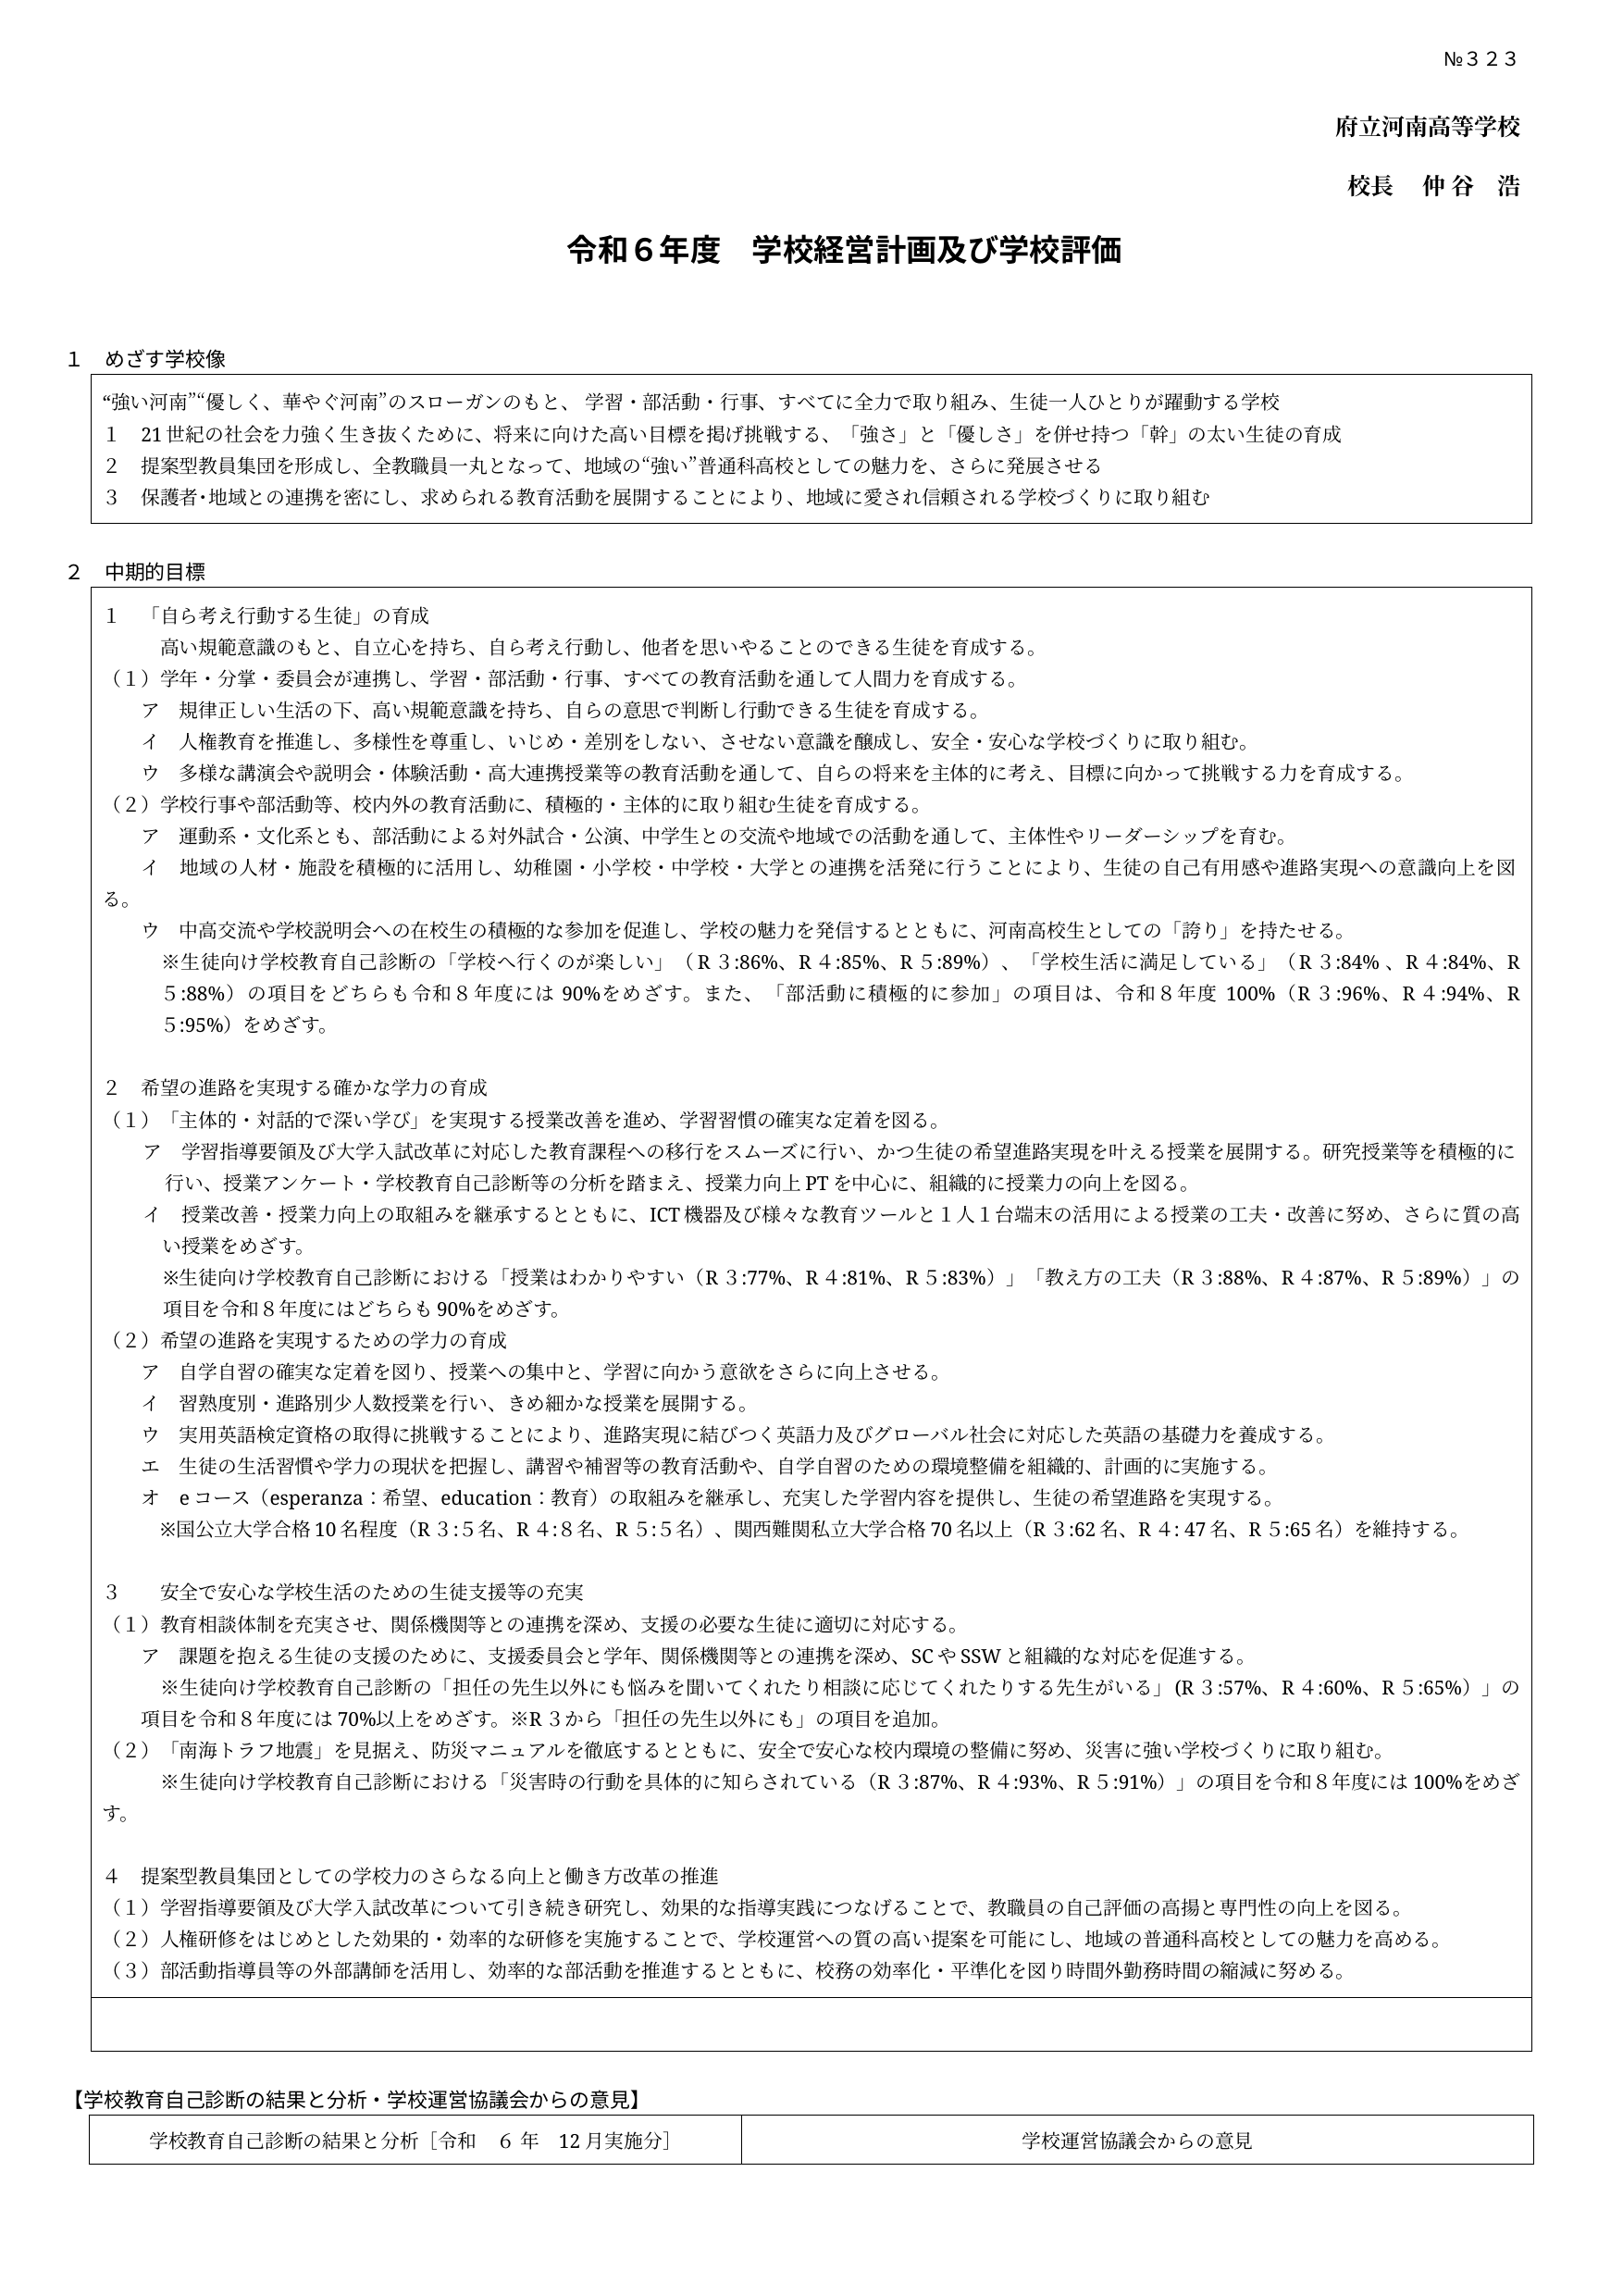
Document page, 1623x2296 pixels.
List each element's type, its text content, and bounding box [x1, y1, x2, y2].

text 【学校教育自己診断の結果と分析・学校運営協議会からの意見】 [13, 2083, 1541, 2115]
text ２ 中期的目標 [64, 555, 1541, 587]
text 令和６年度 学校経営計画及び学校評価 [82, 217, 1607, 279]
text 校長 仲 谷 浩 [82, 154, 1520, 217]
text １ めざす学校像 [64, 342, 1541, 374]
table_header １ 「自ら考え行動する生徒」の育成 高い規範意識のもと、自立心を持ち、自ら考え行動し、他者を思いやることのできる生徒を育成する。 （１）学年・分掌・委員会が連携し、学習・部活動・行事、すべての教育活動を通して人間力を育成する。 ア 規律正しい生活の下、高い規範意識を持ち、自らの意思で判断し行動できる生徒を育成する。 イ 人権教育を推進し、多様性を尊重し、いじめ・差別をしない、させない意識を醸成し、安全・安心な学校づくりに取り組む。 ウ 多様な講演会や説明会・体験活動・高大連携授業等の教育活動を通して、自らの将来を主体的に考え、目標に向かって挑戦する力を育成する。 （２）学校行事や部活動等、校内外の教育活動に、積極的・主体的に取り組む生徒を育成する。 ア 運動系・文化系とも、部活動による対外試合・公演、中学生との交流や地域での活動を通して、主体性やリーダーシップを育む。 イ 地域の人材・施設を積極的に活用し、幼稚園・小学校・中学校・大学との連携を活発に行うことにより、生徒の自己有用感や進路実現への意識向上を図る。 ウ 中高交流や学校説明会への在校生の積極的な参加を促進し、学校の魅力を発信するとともに、河南高校生としての「誇り」を持たせる。 ※生徒向け学校教育自己診断の「学校へ行くのが楽しい」（R３:86%、R４:85%、R５:89%）、「学校生活に満足している」（R３:84% 、R４:84%、R５:88%）の項目をどちらも令和８年度には90%をめざす。また、「部活動に積極的に参加」の項目は、令和８年度100%（R３:96%、R４:94%、R５:95%）をめざす。 ２ 希望の進路を実現する確かな学力の育成 （１）「主体的・対話的で深い学び」を実現する授業改善を進め、学習習慣の確実な定着を図る。 ア 学習指導要領及び大学入試改革に対応した教育課程への移行をスムーズに行い、かつ生徒の希望進路実現を叶える授業を展開する。研究授業等を積極的に行い、授業アンケート・学校教育自己診断等の分析を踏まえ、授業力向上PTを中心に、組織的に授業力の向上を図る。 イ 授業改善・授業力向上の取組みを継承するとともに、ICT機器及び様々な教育ツールと１人１台端末の活用による授業の工夫・改善に努め、さらに質の高い授業をめざす。 ※生徒向け学校教育自己診断における「授業はわかりやすい（R３:77%、R４:81%、R５:83%）」「教え方の工夫（R３:88%、R４:87%、R５:89%）」の項目を令和８年度にはどちらも90%をめざす。 （２）希望の進路を実現するための学力の育成 ア 自学自習の確実な定着を図り、授業への集中と、学習に向かう意欲をさらに向上させる。 イ 習熟度別・進路別少人数授業を行い、きめ細かな授業を展開する。 ウ 実用英語検定資格の取得に挑戦することにより、進路実現に結びつく英語力及びグローバル社会に対応した英語の基礎力を養成する。 エ 生徒の生活習慣や学力の現状を把握し、講習や補習等の教育活動や、自学自習のための環境整備を組織的、計画的に実施する。 オ eコース（esperanza：希望、education：教育）の取組みを継承し、充実した学習内容を提供し、生徒の希望進路を実現する。 ※国公立大学合格10名程度（R３:５名、R４:８名、R５:５名）、関西難関私立大学合格70名以上（R３:62名、R４: 47名、R５:65名）を維持する。 ３ 安全で安心な学校生活のための生徒支援等の充実 （１）教育相談体制を充実させ、関係機関等との連携を深め、支援の必要な生徒に適切に対応する。 ア 課題を抱える生徒の支援のために、支援委員会と学年、関係機関等との連携を深め、SCやSSWと組織的な対応を促進する。 ※生徒向け学校教育自己診断の「担任の先生以外にも悩みを聞いてくれたり相談に応じてくれたりする先生がいる」(R３:57%、R４:60%、R５:65%）」の項目を令和８年度には70%以上をめざす。※R３から「担任の先生以外にも」の項目を追加。 （２）「南海トラフ地震」を見据え、防災マニュアルを徹底するとともに、安全で安心な校内環境の整備に努め、災害に強い学校づくりに取り組む。 ※生徒向け学校教育自己診断における「災害時の行動を具体的に知らされている（R３:87%、R４:93%、R５:91%）」の項目を令和８年度には100%をめざす。 ４ 提案型教員集団としての学校力のさらなる向上と働き方改革の推進 （１）学習指導要領及び大学入試改革について引き続き研究し、効果的な指導実践につなげることで、教職員の自己評価の高揚と専門性の向上を図る。 （２）人権研修をはじめとした効果的・効率的な研修を実施することで、学校運営への質の高い提案を可能にし、地域の普通科高校としての魅力を高める。 （３）部活動指導員等の外部講師を活用し、効率的な部活動を推進するとともに、校務の効率化・平準化を図り時間外勤務時間の縮減に努める。 [92, 588, 1531, 1996]
table_cell [92, 1998, 1531, 2051]
table_header 学校教育自己診断の結果と分析［令和 ６ 年 12 月実施分］ [90, 2116, 741, 2164]
table_header 学校運営協議会からの意見 [742, 2116, 1533, 2164]
table_header “強い河南”“優しく、華やぐ河南”のスローガンのもと、 学習・部活動・行事、すべてに全力で取り組み、生徒一人ひとりが躍動する学校 １ 21世紀の社会を力強く生き抜くために、将来に向けた高い目標を掲げ挑戦する、「強さ」と「優しさ」を併せ持つ「幹」の太い生徒の育成 ２ 提案型教員集団を形成し、全教職員一丸となって、地域の“強い”普通科高校としての魅力を、さらに発展させる ３ 保護者･地域との連携を密にし、求められる教育活動を展開することにより、地域に愛され信頼される学校づくりに取り組む [92, 375, 1531, 523]
